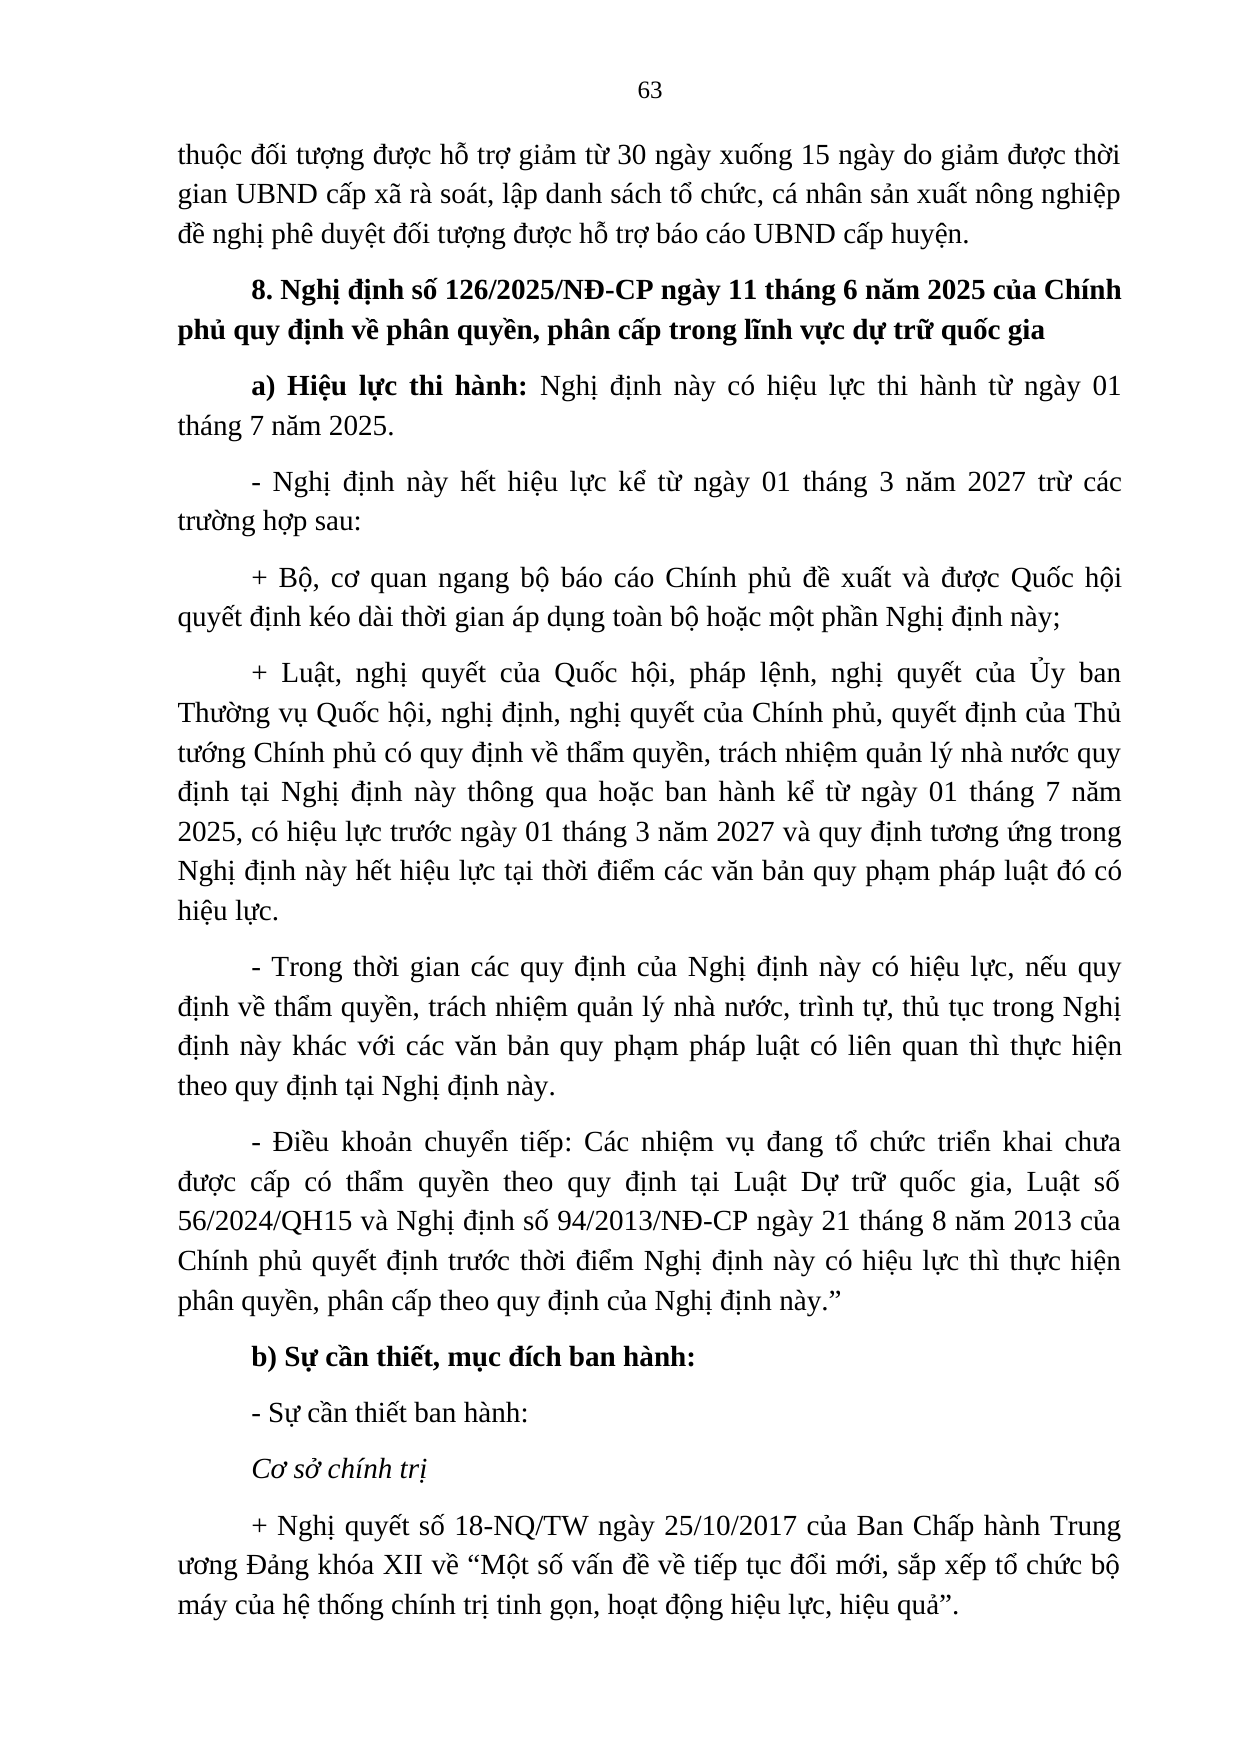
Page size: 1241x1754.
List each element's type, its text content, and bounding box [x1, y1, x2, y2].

text + Nghị quyết số 18-NQ/TW ngày 25/10/2017 của Ban Chấp hành Trung ương Đảng khóa XII về “Một số vấn đề về tiếp tục đổi mới, sắp xếp tổ chức bộ máy của hệ thống chính trị tinh gọn, hoạt động hiệu lực, hiệu quả”. [177, 1503, 1122, 1622]
text - Điều khoản chuyển tiếp: Các nhiệm vụ đang tổ chức triển khai chưa được cấp có thẩm quyền theo quy định tại Luật Dự trữ quốc gia, Luật số 56/2024/QH15 và Nghị định số 94/2013/NĐ-CP ngày 21 tháng 8 năm 2013 của Chính phủ quyết định trước thời điểm Nghị định này có hiệu lực thì thực hiện phân quyền, phân cấp theo quy định của Nghị định này.” [177, 1120, 1122, 1318]
text + Bộ, cơ quan ngang bộ báo cáo Chính phủ đề xuất và được Quốc hội quyết định kéo dài thời gian áp dụng toàn bộ hoặc một phần Nghị định này; [177, 555, 1122, 634]
text - Nghị định này hết hiệu lực kể từ ngày 01 tháng 3 năm 2027 trừ các trường hợp sau: [177, 459, 1122, 539]
text - Sự cần thiết ban hành: [177, 1391, 1122, 1430]
text Cơ sở chính trị [177, 1447, 1122, 1487]
text b) Sự cần thiết, mục đích ban hành: [177, 1334, 1122, 1374]
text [177, 132, 1122, 251]
text 8. Nghị định số 126/2025/NĐ-CP ngày 11 tháng 6 năm 2025 của Chính phủ quy định về phân quyền, phân cấp trong lĩnh vực dự trữ quốc gia [177, 268, 1122, 347]
text - Trong thời gian các quy định của Nghị định này có hiệu lực, nếu quy định về thẩm quyền, trách nhiệm quản lý nhà nước, trình tự, thủ tục trong Nghị định này khác với các văn bản quy phạm pháp luật có liên quan thì thực hiện theo quy định tại Nghị định này. [177, 945, 1122, 1103]
text a) Hiệu lực thi hành: Nghị định này có hiệu lực thi hành từ ngày 01 tháng 7 năm 2025. [177, 364, 1122, 443]
text + Luật, nghị quyết của Quốc hội, pháp lệnh, nghị quyết của Ủy ban Thường vụ Quốc hội, nghị định, nghị quyết của Chính phủ, quyết định của Thủ tướng Chính phủ có quy định về thẩm quyền, trách nhiệm quản lý nhà nước quy định tại Nghị định này thông qua hoặc ban hành kể từ ngày 01 tháng 7 năm 2025, có hiệu lực trước ngày 01 tháng 3 năm 2027 và quy định tương ứng trong Nghị định này hết hiệu lực tại thời điểm các văn bản quy phạm pháp luật đó có hiệu lực. [177, 651, 1122, 928]
